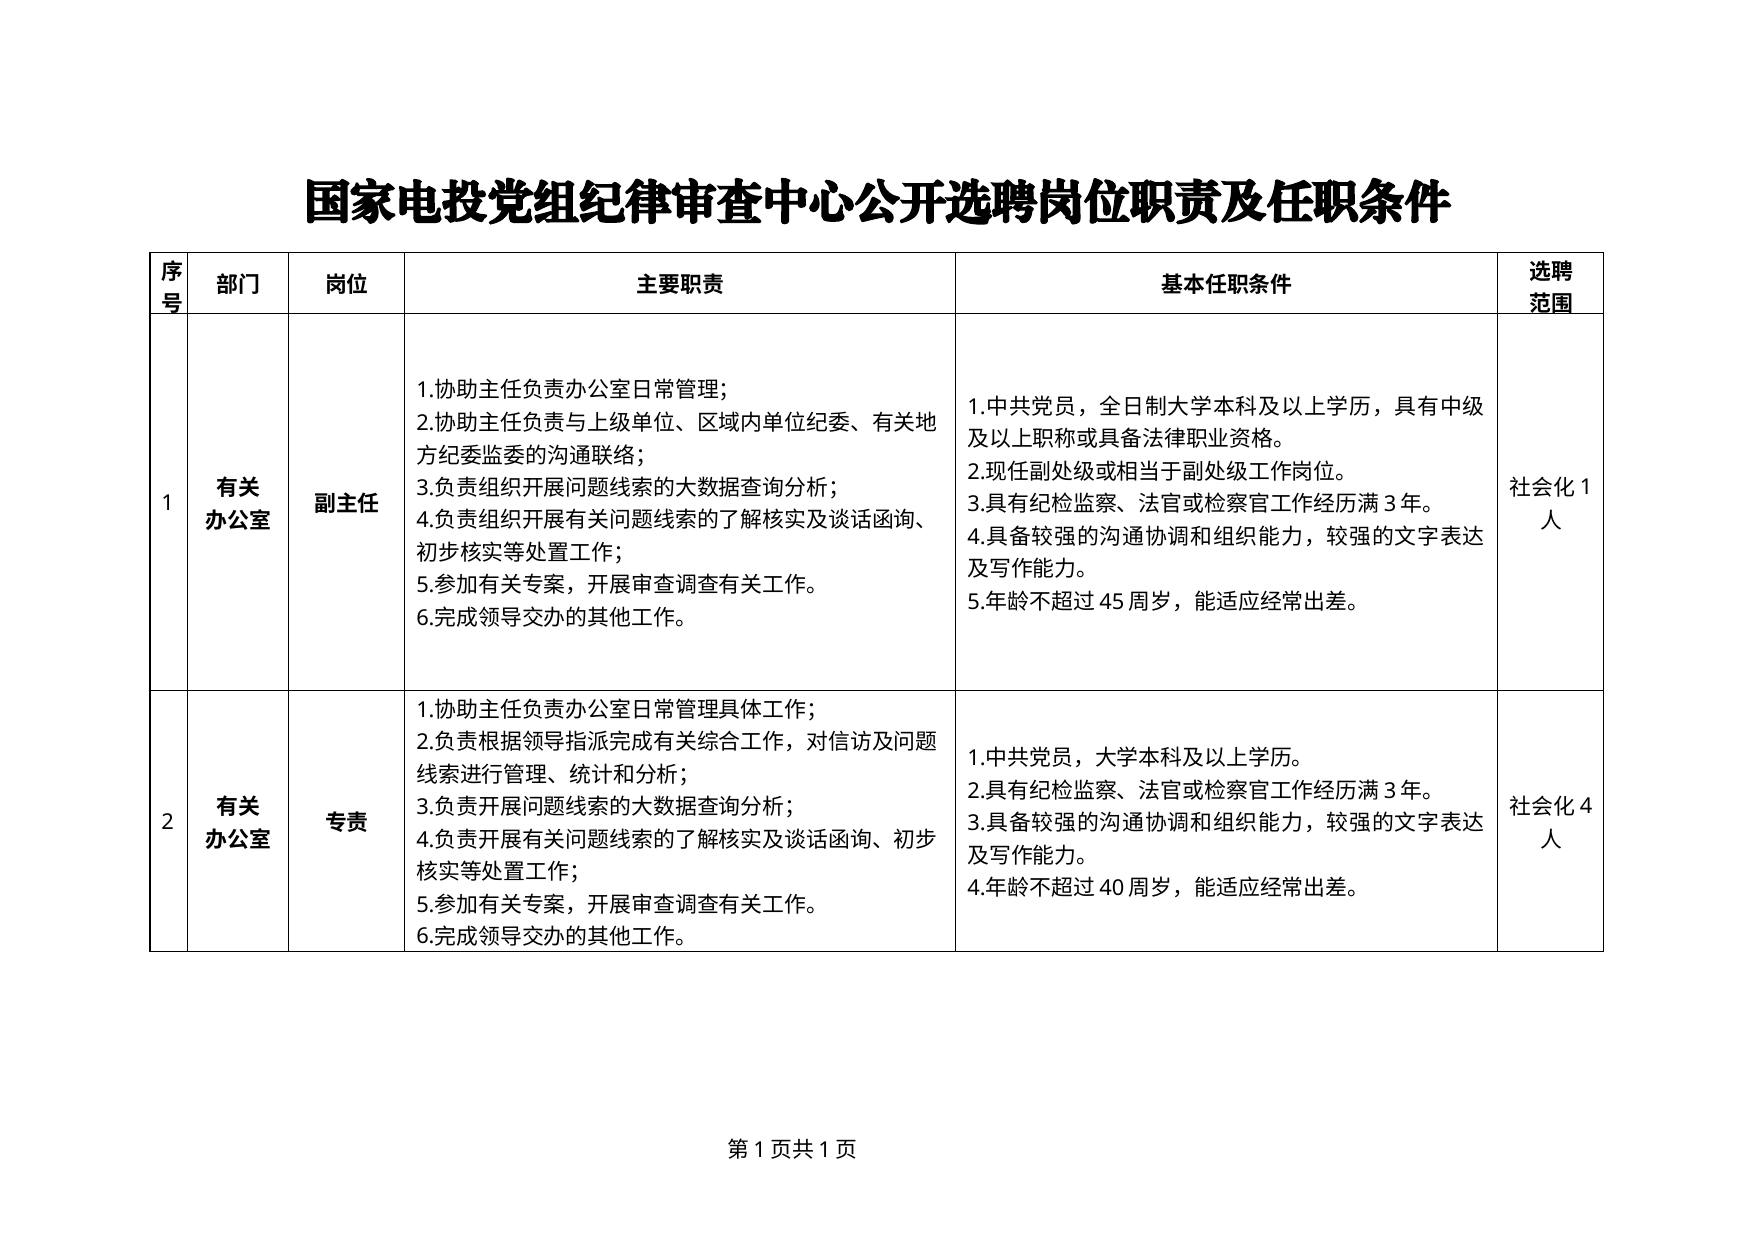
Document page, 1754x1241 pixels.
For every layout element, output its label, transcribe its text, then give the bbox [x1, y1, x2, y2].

table_header 国家电投党组纪律审查中心公开选聘岗位职责及任职条件 [150, 172, 1604, 252]
table_cell 社会化1人 [1498, 314, 1603, 690]
table_cell 1.协助主任负责办公室日常管理； 2.协助主任负责与上级单位、区域内单位纪委、有关地方纪委监委的沟通联络； 3.负责组织开展问题线索的大数据查询分析； 4.负责组织开展有关问题线索的了解核实及谈话函询、初步核实等处置工作； 5.参加有关专案，开展审查调查有关工作。 6.完成领导交办的其他工作。 [405, 314, 955, 690]
table_cell 1 [151, 314, 187, 690]
table_cell 1.中共党员，全日制大学本科及以上学历，具有中级及以上职称或具备法律职业资格。 2.现任副处级或相当于副处级工作岗位。 3.具有纪检监察、法官或检察官工作经历满3年。 4.具备较强的沟通协调和组织能力，较强的文字表达及写作能力。 5.年龄不超过45周岁，能适应经常出差。 [956, 314, 1497, 690]
table_cell 社会化4人 [1498, 691, 1603, 951]
table_cell 序号 [151, 253, 187, 313]
table_cell 2 [151, 691, 187, 951]
table_cell 岗位 [289, 253, 404, 313]
table_cell 有关 办公室 [188, 691, 288, 951]
table_cell 副主任 [289, 314, 404, 690]
table_cell 主要职责 [405, 253, 955, 313]
table_cell 选聘 范围 [1498, 253, 1603, 313]
table_cell 专责 [289, 691, 404, 951]
table_cell 部门 [188, 253, 288, 313]
table_cell 有关 办公室 [188, 314, 288, 690]
table_cell 基本任职条件 [956, 253, 1497, 313]
table_cell 1.协助主任负责办公室日常管理具体工作； 2.负责根据领导指派完成有关综合工作，对信访及问题线索进行管理、统计和分析； 3.负责开展问题线索的大数据查询分析； 4.负责开展有关问题线索的了解核实及谈话函询、初步核实等处置工作； 5.参加有关专案，开展审查调查有关工作。 6.完成领导交办的其他工作。 [405, 691, 955, 951]
table_cell 1.中共党员，大学本科及以上学历。 2.具有纪检监察、法官或检察官工作经历满3年。 3.具备较强的沟通协调和组织能力，较强的文字表达及写作能力。 4.年龄不超过40周岁，能适应经常出差。 [956, 691, 1497, 951]
